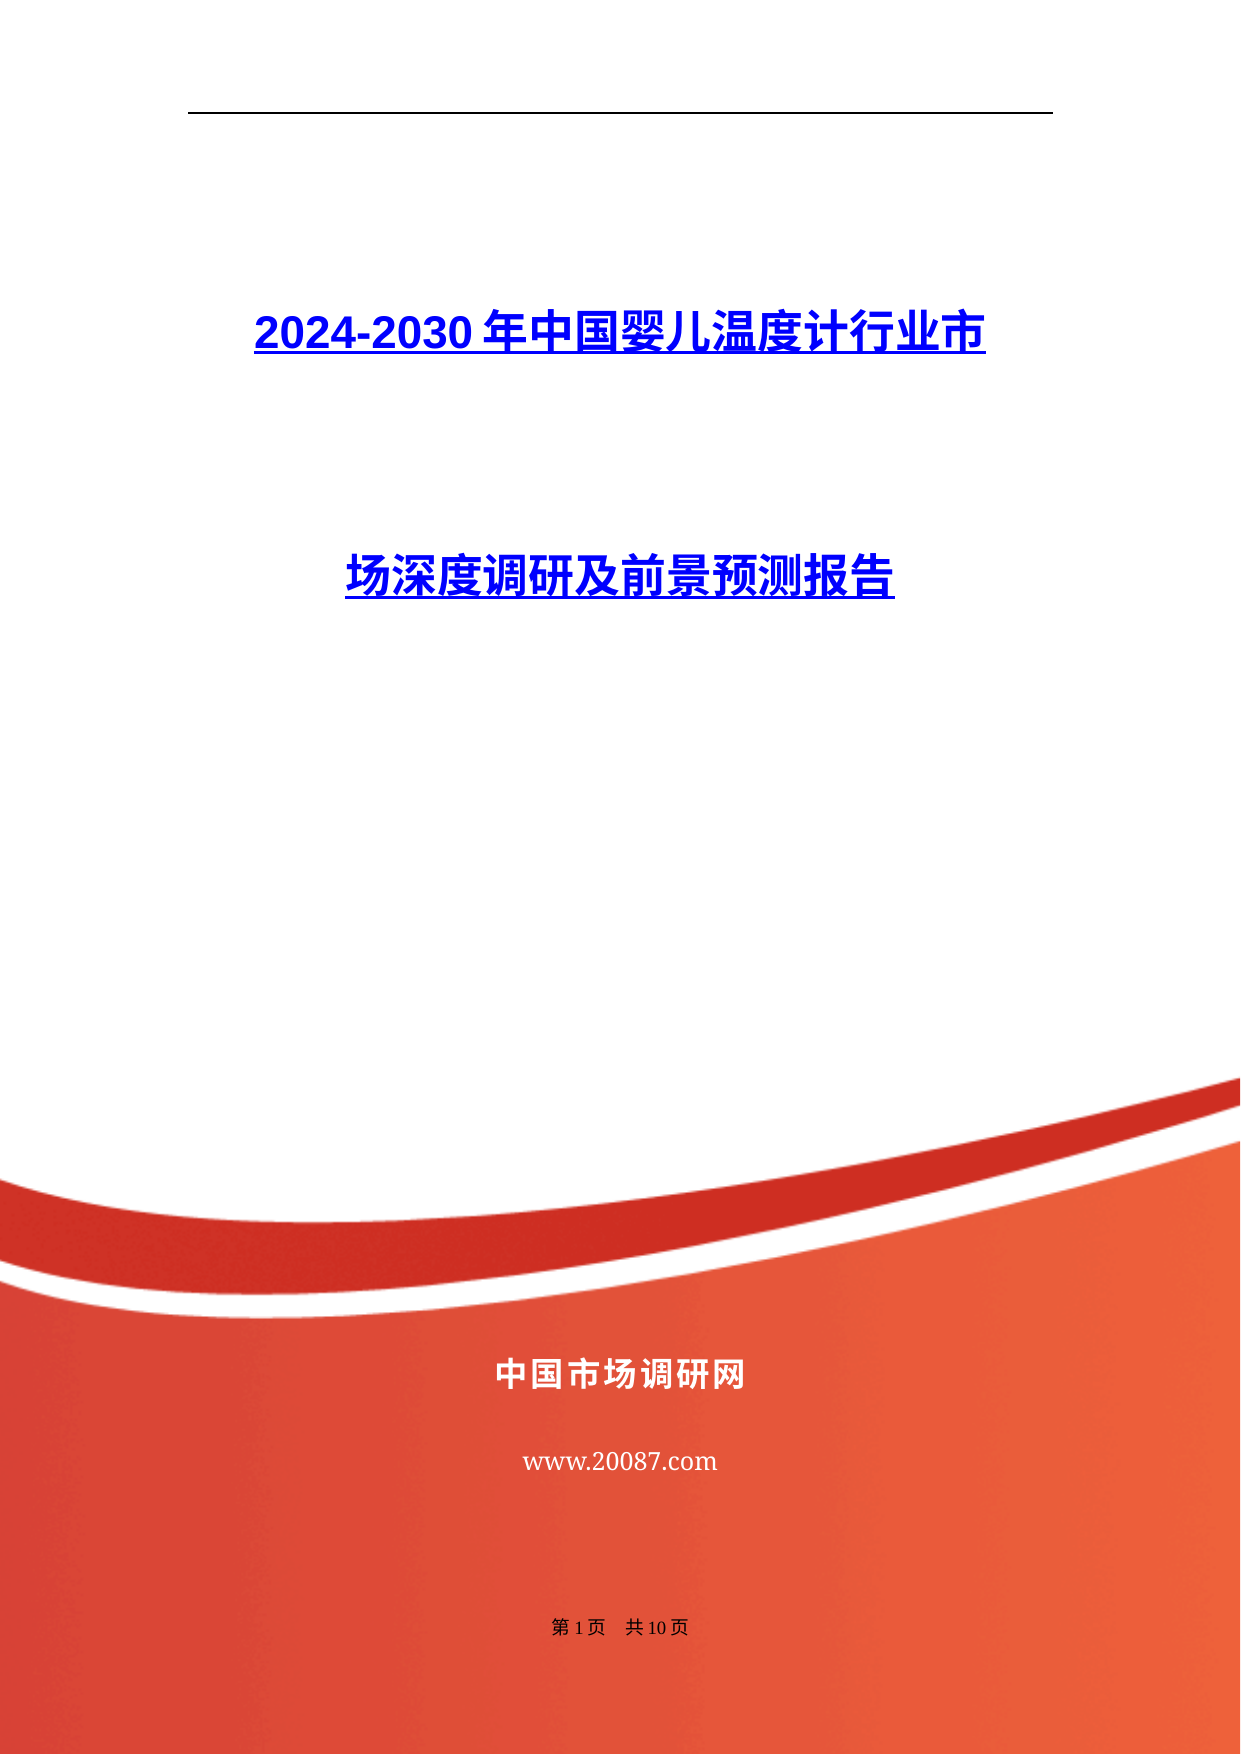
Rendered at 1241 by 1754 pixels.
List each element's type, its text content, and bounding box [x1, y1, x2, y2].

subtitle 中国市场调研网 [187, 1339, 1053, 1404]
picture [0, 1006, 1241, 1754]
text www.20087.com [187, 1428, 1053, 1493]
table_header 2024-2030年中国婴儿温度计行业市场深度调研及前景预测报告 [188, 207, 1053, 773]
